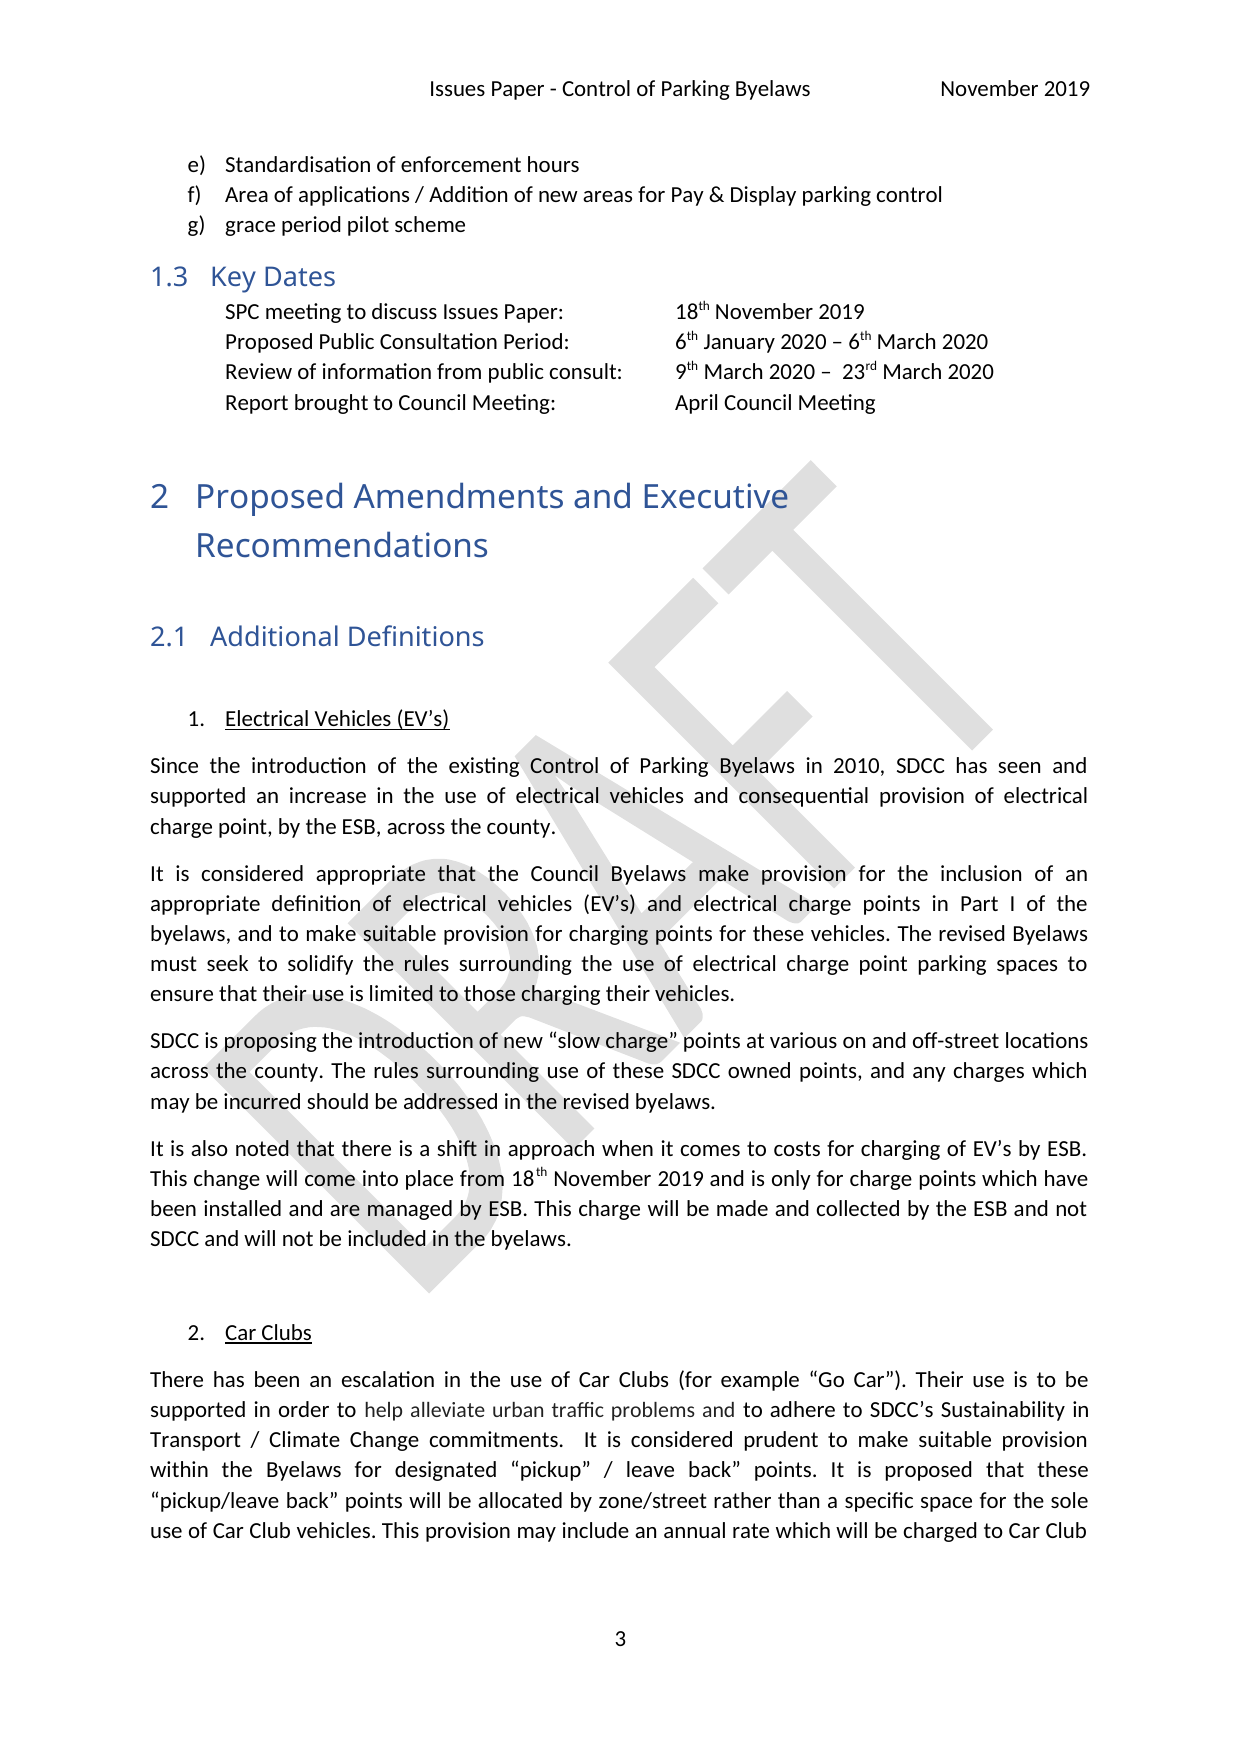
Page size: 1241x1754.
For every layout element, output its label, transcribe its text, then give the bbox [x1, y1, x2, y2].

text Since the introduction of the existing Control of Parking Byelaws in 2010, SDCC has seen and supported an increase in the use of electrical vehicles and consequential provision of electrical charge point, by the ESB, across the county. [150, 751, 1090, 840]
list Proposed Public Consultation Period: 6th January 2020 – 6th March 2020 [225, 327, 1090, 355]
list Review of information from public consult: 9th March 2020 – 23rd March 2020 [225, 357, 1090, 386]
list Electrical Vehicles (EV’s) [187, 704, 1090, 733]
list SPC meeting to discuss Issues Paper: 18th November 2019 [225, 297, 1090, 325]
text It is also noted that there is a shift in approach when it comes to costs for charging of EV’s by ESB. This change will come into place from 18th November 2019 and is only for charge points which have been installed and are managed by ESB. This charge will be made and collected by the ESB and not SDCC and will not be included in the byelaws. [150, 1134, 1090, 1252]
subtitle Proposed Amendments and Executive Recommendations [150, 473, 1090, 567]
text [150, 1365, 1090, 1544]
text It is considered appropriate that the Council Byelaws make provision for the inclusion of an appropriate definition of electrical vehicles (EV’s) and electrical charge points in Part I of the byelaws, and to make suitable provision for charging points for these vehicles. The revised Byelaws must seek to solidify the rules surrounding the use of electrical charge point parking spaces to ensure that their use is limited to those charging their vehicles. [150, 859, 1090, 1008]
subtitle Key Dates [150, 257, 1090, 294]
list Car Clubs [187, 1318, 1090, 1346]
list Report brought to Council Meeting: April Council Meeting [225, 388, 1090, 416]
list Standardisation of enforcement hours [187, 150, 1090, 178]
list Area of applications / Addition of new areas for Pay & Display parking control [187, 180, 1090, 208]
subtitle Additional Definitions [150, 618, 1090, 655]
text SDCC is proposing the introduction of new “slow charge” points at various on and off-street locations across the county. The rules surrounding use of these SDCC owned points, and any charges which may be incurred should be addressed in the revised byelaws. [150, 1026, 1090, 1115]
list grace period pilot scheme [187, 210, 1090, 238]
